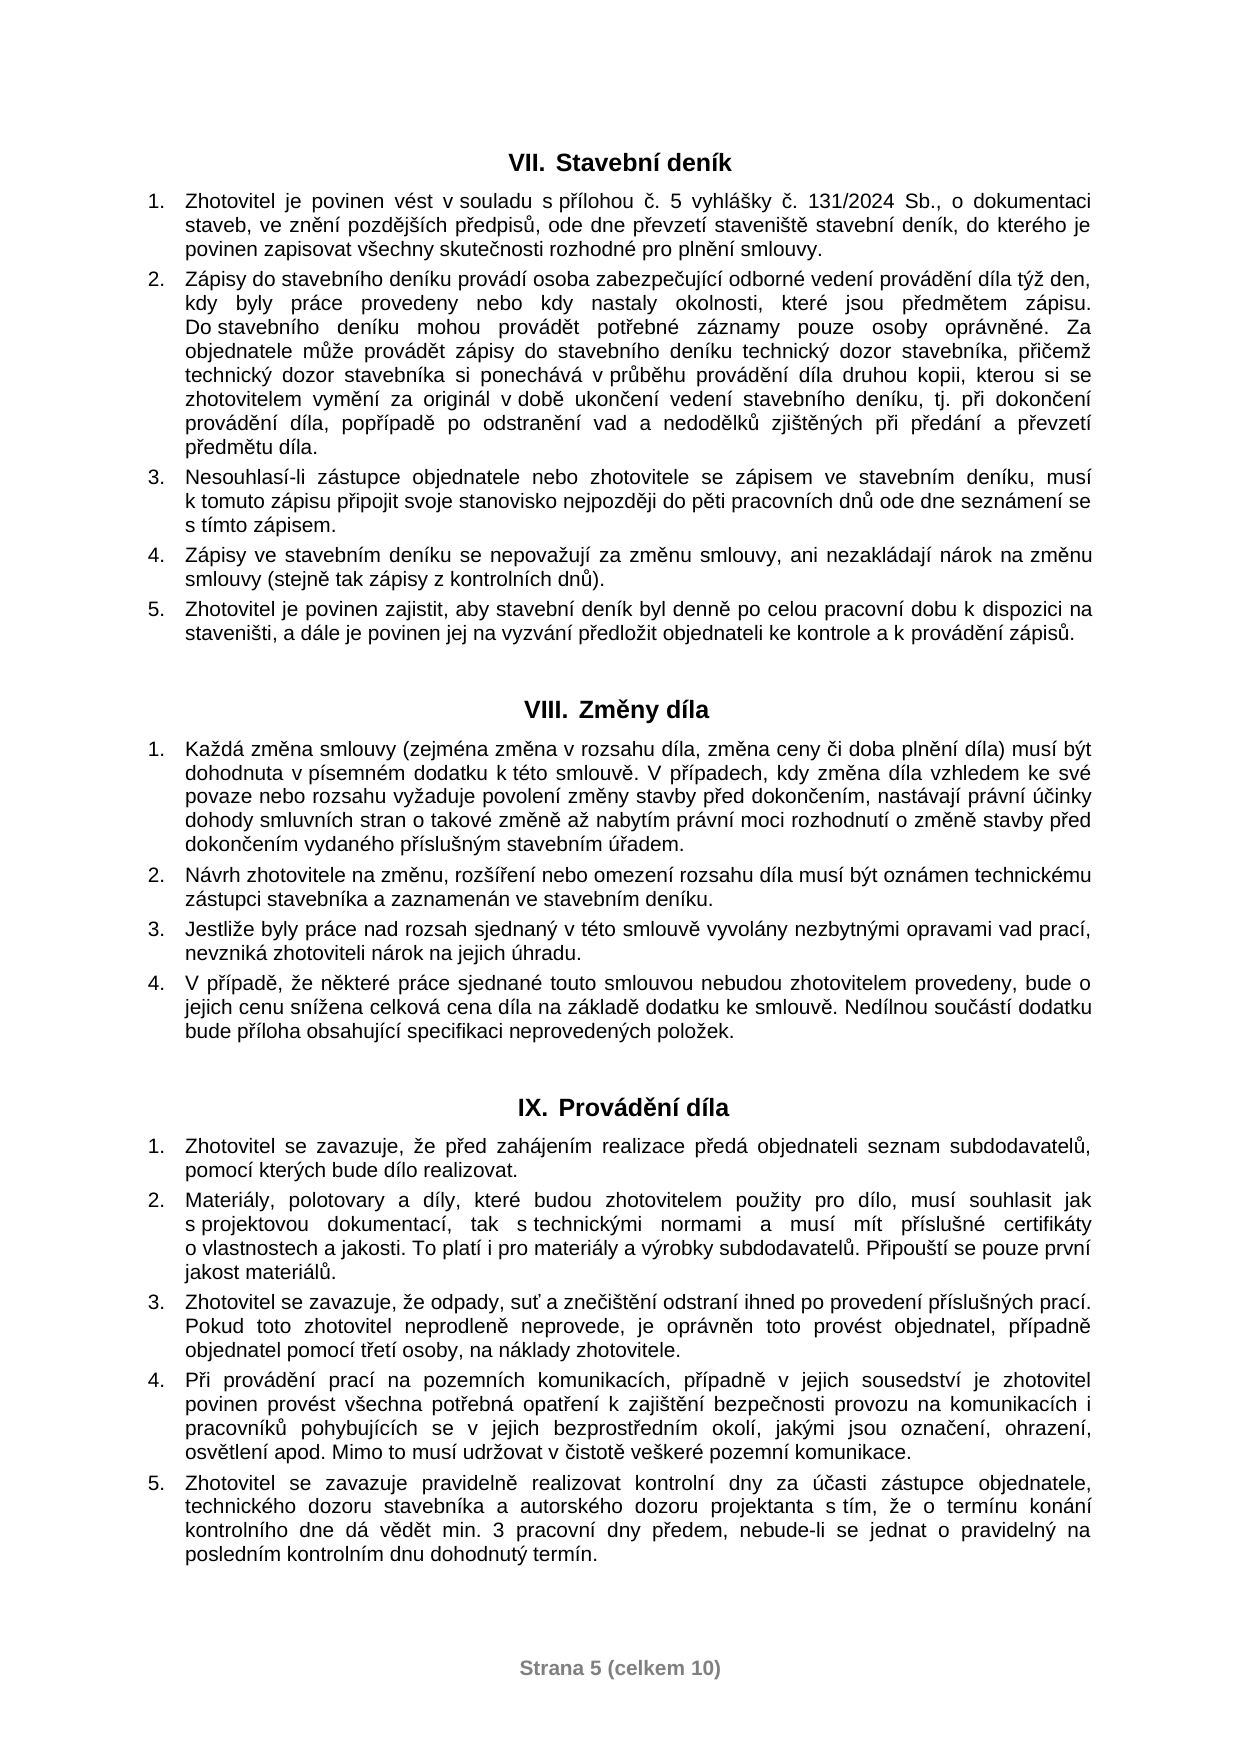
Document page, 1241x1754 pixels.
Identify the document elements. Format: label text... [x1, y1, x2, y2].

list Stavební deník [185, 148, 1092, 176]
list Změny díla [185, 695, 1092, 724]
list Zhotovitel se zavazuje, že odpady, suť a znečištění odstraní ihned po provedení příslušných prací. Pokud toto zhotovitel neprodleně neprovede, je oprávněn toto provést objednatel, případně objednatel pomocí třetí osoby, na náklady zhotovitele. [148, 1290, 1092, 1362]
list Zhotovitel je povinen vést v souladu s přílohou č. 5 vyhlášky č. 131/2024 Sb., o dokumentaci staveb, ve znění pozdějších předpisů, ode dne převzetí staveniště stavební deník, do kterého je povinen zapisovat všechny skutečnosti rozhodné pro plnění smlouvy. [148, 189, 1092, 261]
list Každá změna smlouvy (zejména změna v rozsahu díla, změna ceny či doba plnění díla) musí být dohodnuta v písemném dodatku k této smlouvě. V případech, kdy změna díla vzhledem ke své povaze nebo rozsahu vyžaduje povolení změny stavby před dokončením, nastávají právní účinky dohody smluvních stran o takové změně až nabytím právní moci rozhodnutí o změně stavby před dokončením vydaného příslušným stavebním úřadem. [148, 736, 1092, 856]
list Návrh zhotovitele na změnu, rozšíření nebo omezení rozsahu díla musí být oznámen technickému zástupci stavebníka a zaznamenán ve stavebním deníku. [148, 862, 1092, 910]
list Zhotovitel se zavazuje pravidelně realizovat kontrolní dny za účasti zástupce objednatele, technického dozoru stavebníka a autorského dozoru projektanta s tím, že o termínu konání kontrolního dne dá vědět min. 3 pracovní dny předem, nebude-li se jednat o pravidelný na posledním kontrolním dnu dohodnutý termín. [148, 1470, 1092, 1566]
list Zápisy ve stavebním deníku se nepovažují za změnu smlouvy, ani nezakládají nárok na změnu smlouvy (stejně tak zápisy z kontrolních dnů). [148, 543, 1092, 591]
list Zhotovitel se zavazuje, že před zahájením realizace předá objednateli seznam subdodavatelů, pomocí kterých bude dílo realizovat. [148, 1134, 1092, 1182]
list Jestliže byly práce nad rozsah sjednaný v této smlouvě vyvolány nezbytnými opravami vad prací, nevzniká zhotoviteli nárok na jejich úhradu. [148, 917, 1092, 964]
list Provádění díla [185, 1093, 1092, 1121]
list Zhotovitel je povinen zajistit, aby stavební deník byl denně po celou pracovní dobu k dispozici na staveništi, a dále je povinen jej na vyzvání předložit objednateli ke kontrole a k provádění zápisů. [148, 597, 1092, 645]
list V případě, že některé práce sjednané touto smlouvou nebudou zhotovitelem provedeny, bude o jejich cenu snížena celková cena díla na základě dodatku ke smlouvě. Nedílnou součástí dodatku bude příloha obsahující specifikaci neprovedených položek. [148, 971, 1092, 1043]
list Nesouhlasí-li zástupce objednatele nebo zhotovitele se zápisem ve stavebním deníku, musí k tomuto zápisu připojit svoje stanovisko nejpozději do pěti pracovních dnů ode dne seznámení se s tímto zápisem. [148, 465, 1092, 537]
list Zápisy do stavebního deníku provádí osoba zabezpečující odborné vedení provádění díla týž den, kdy byly práce provedeny nebo kdy nastaly okolnosti, které jsou předmětem zápisu. Do stavebního deníku mohou provádět potřebné záznamy pouze osoby oprávněné. Za objednatele může provádět zápisy do stavebního deníku technický dozor stavebníka, přičemž technický dozor stavebníka si ponechává v průběhu provádění díla druhou kopii, kterou si se zhotovitelem vymění za originál v době ukončení vedení stavebního deníku, tj. při dokončení provádění díla, popřípadě po odstranění vad a nedodělků zjištěných při předání a převzetí předmětu díla. [148, 267, 1092, 459]
list Materiály, polotovary a díly, které budou zhotovitelem použity pro dílo, musí souhlasit jak s projektovou dokumentací, tak s technickými normami a musí mít příslušné certifikáty o vlastnostech a jakosti. To platí i pro materiály a výrobky subdodavatelů. Připouští se pouze první jakost materiálů. [148, 1188, 1092, 1284]
list Při provádění prací na pozemních komunikacích, případně v jejich sousedství je zhotovitel povinen provést všechna potřebná opatření k zajištění bezpečnosti provozu na komunikacích i pracovníků pohybujících se v jejich bezprostředním okolí, jakými jsou označení, ohrazení, osvětlení apod. Mimo to musí udržovat v čistotě veškeré pozemní komunikace. [148, 1368, 1092, 1464]
